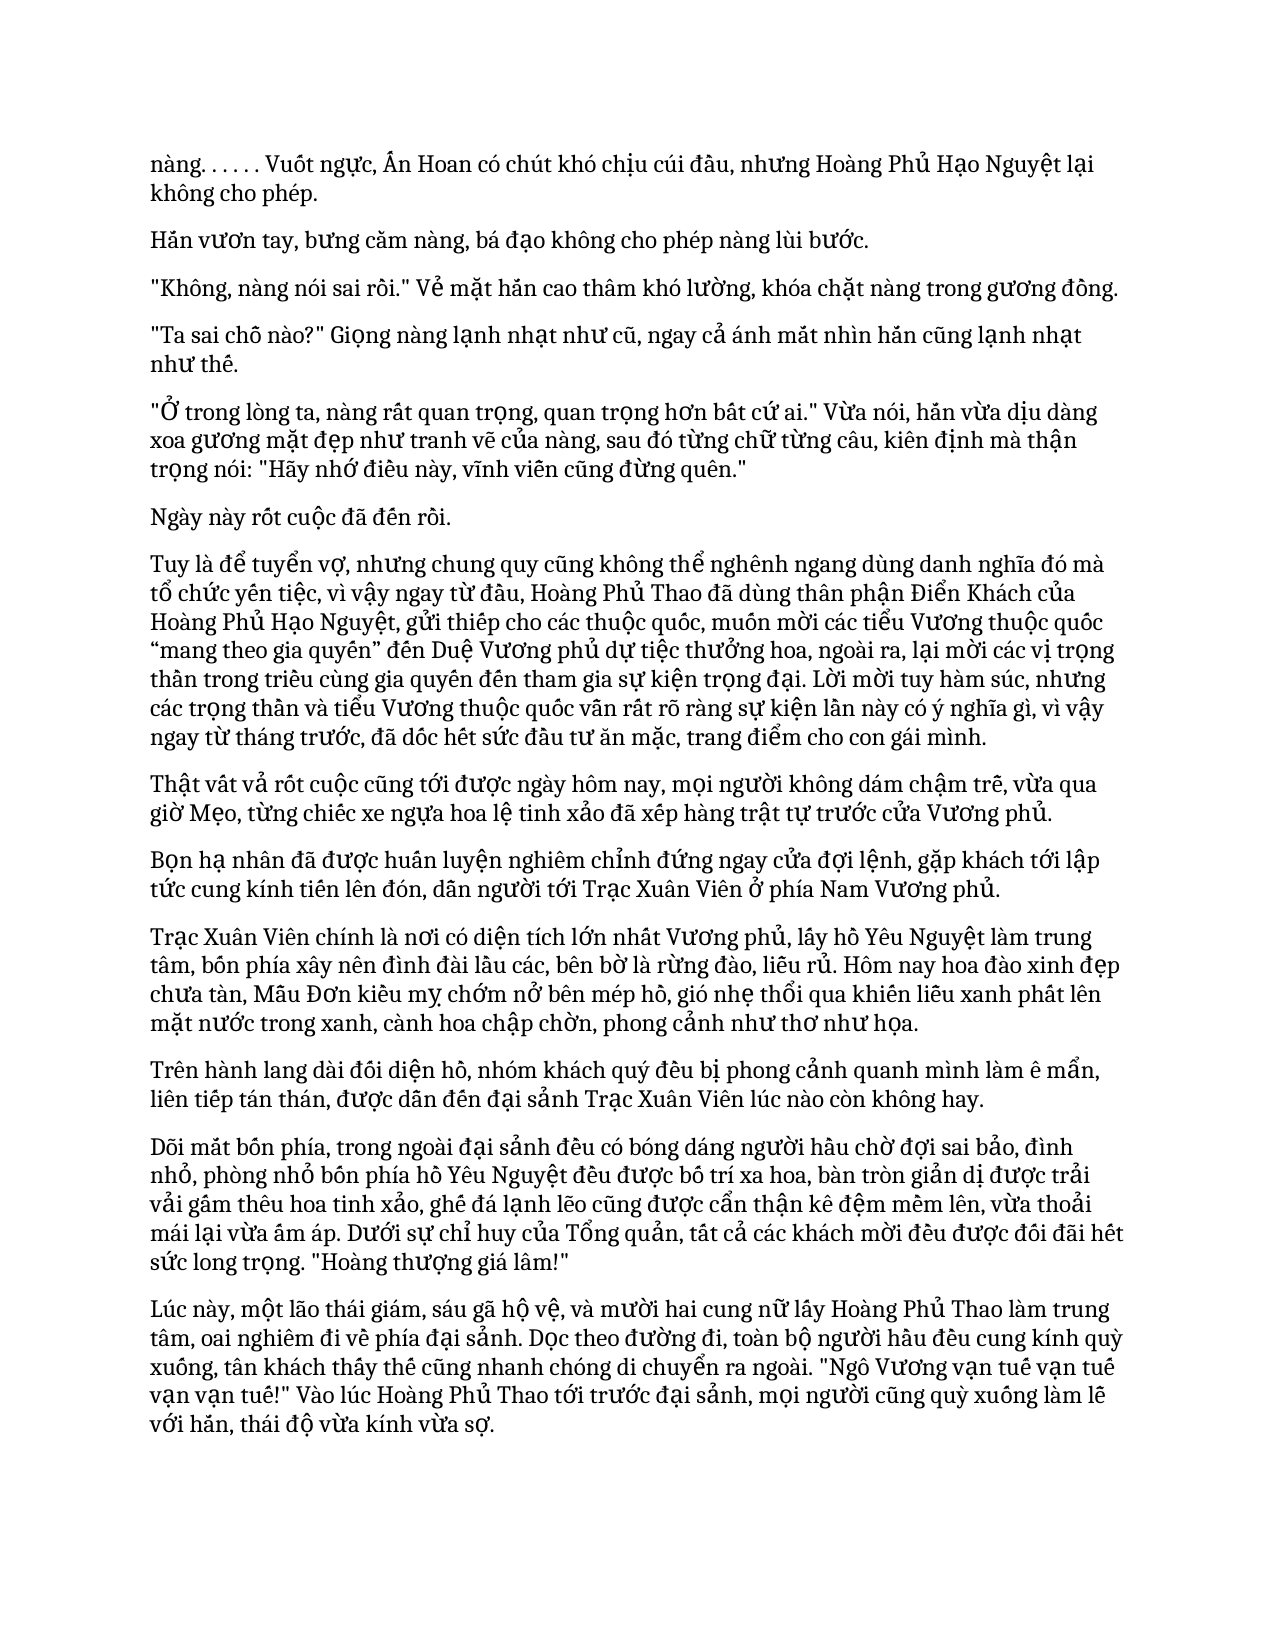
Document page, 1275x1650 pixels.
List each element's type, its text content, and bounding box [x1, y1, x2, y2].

text Tuy là để tuyển vợ, nhưng chung quy cũng không thể nghênh ngang dùng danh nghĩa đó mà tổ chức yến tiệc, vì vậy ngay từ đầu, Hoàng Phủ Thao đã dùng thân phận Điển Khách của Hoàng Phủ Hạo Nguyệt, gửi thiếp cho các thuộc quốc, muốn mời các tiểu Vương thuộc quốc “mang theo gia quyến” đến Duệ Vương phủ dự tiệc thưởng hoa, ngoài ra, lại mời các vị trọng thần trong triều cùng gia quyến đến tham gia sự kiện trọng đại. Lời mời tuy hàm súc, nhưng các trọng thần và tiểu Vương thuộc quốc vẫn rất rõ ràng sự kiện lần này có ý nghĩa gì, vì vậy ngay từ tháng trước, đã dốc hết sức đầu tư ăn mặc, trang điểm cho con gái mình. [150, 550, 1125, 751]
text "Không, nàng nói sai rồi." Vẻ mặt hắn cao thâm khó lường, khóa chặt nàng trong gương đồng. [150, 274, 1125, 302]
text Dõi mắt bốn phía, trong ngoài đại sảnh đều có bóng dáng người hầu chờ đợi sai bảo, đình nhỏ, phòng nhỏ bốn phía hồ Yêu Nguyệt đều được bố trí xa hoa, bàn tròn giản dị được trải vải gấm thêu hoa tinh xảo, ghế đá lạnh lẽo cũng được cẩn thận kê đệm mềm lên, vừa thoải mái lại vừa ấm áp. Dưới sự chỉ huy của Tổng quản, tất cả các khách mời đều được đối đãi hết sức long trọng. "Hoàng thượng giá lâm!" [150, 1132, 1125, 1276]
text Thật vất vả rốt cuộc cũng tới được ngày hôm nay, mọi người không dám chậm trễ, vừa qua giờ Mẹo, từng chiếc xe ngựa hoa lệ tinh xảo đã xếp hàng trật tự trước cửa Vương phủ. [150, 770, 1125, 827]
text Bọn hạ nhân đã được huấn luyện nghiêm chỉnh đứng ngay cửa đợi lệnh, gặp khách tới lập tức cung kính tiến lên đón, dẫn người tới Trạc Xuân Viên ở phía Nam Vương phủ. [150, 846, 1125, 904]
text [150, 150, 1125, 207]
text Trạc Xuân Viên chính là nơi có diện tích lớn nhất Vương phủ, lấy hồ Yêu Nguyệt làm trung tâm, bốn phía xây nên đình đài lầu các, bên bờ là rừng đào, liễu rủ. Hôm nay hoa đào xinh đẹp chưa tàn, Mẫu Đơn kiều mỵ chớm nở bên mép hồ, gió nhẹ thổi qua khiến liễu xanh phất lên mặt nước trong xanh, cành hoa chập chờn, phong cảnh như thơ như họa. [150, 922, 1125, 1037]
text Hắn vươn tay, bưng cằm nàng, bá đạo không cho phép nàng lùi bước. [150, 226, 1125, 255]
text Trên hành lang dài đối diện hồ, nhóm khách quý đều bị phong cảnh quanh mình làm ê mẩn, liên tiếp tán thán, được dẫn đến đại sảnh Trạc Xuân Viên lúc nào còn không hay. [150, 1056, 1125, 1114]
text "Ta sai chỗ nào?" Giọng nàng lạnh nhạt như cũ, ngay cả ánh mắt nhìn hắn cũng lạnh nhạt như thế. [150, 321, 1125, 379]
text Ngày này rốt cuộc đã đến rồi. [150, 502, 1125, 531]
text "Ở trong lòng ta, nàng rất quan trọng, quan trọng hơn bất cứ ai." Vừa nói, hắn vừa dịu dàng xoa gương mặt đẹp như tranh vẽ của nàng, sau đó từng chữ từng câu, kiên định mà thận trọng nói: "Hãy nhớ điều này, vĩnh viễn cũng đừng quên." [150, 397, 1125, 484]
text Lúc này, một lão thái giám, sáu gã hộ vệ, và mười hai cung nữ lấy Hoàng Phủ Thao làm trung tâm, oai nghiêm đi về phía đại sảnh. Dọc theo đường đi, toàn bộ người hầu đều cung kính quỳ xuống, tân khách thấy thế cũng nhanh chóng di chuyển ra ngoài. "Ngô Vương vạn tuế vạn tuế vạn vạn tuế!" Vào lúc Hoàng Phủ Thao tới trước đại sảnh, mọi người cũng quỳ xuống làm lễ với hắn, thái độ vừa kính vừa sợ. [150, 1295, 1125, 1439]
